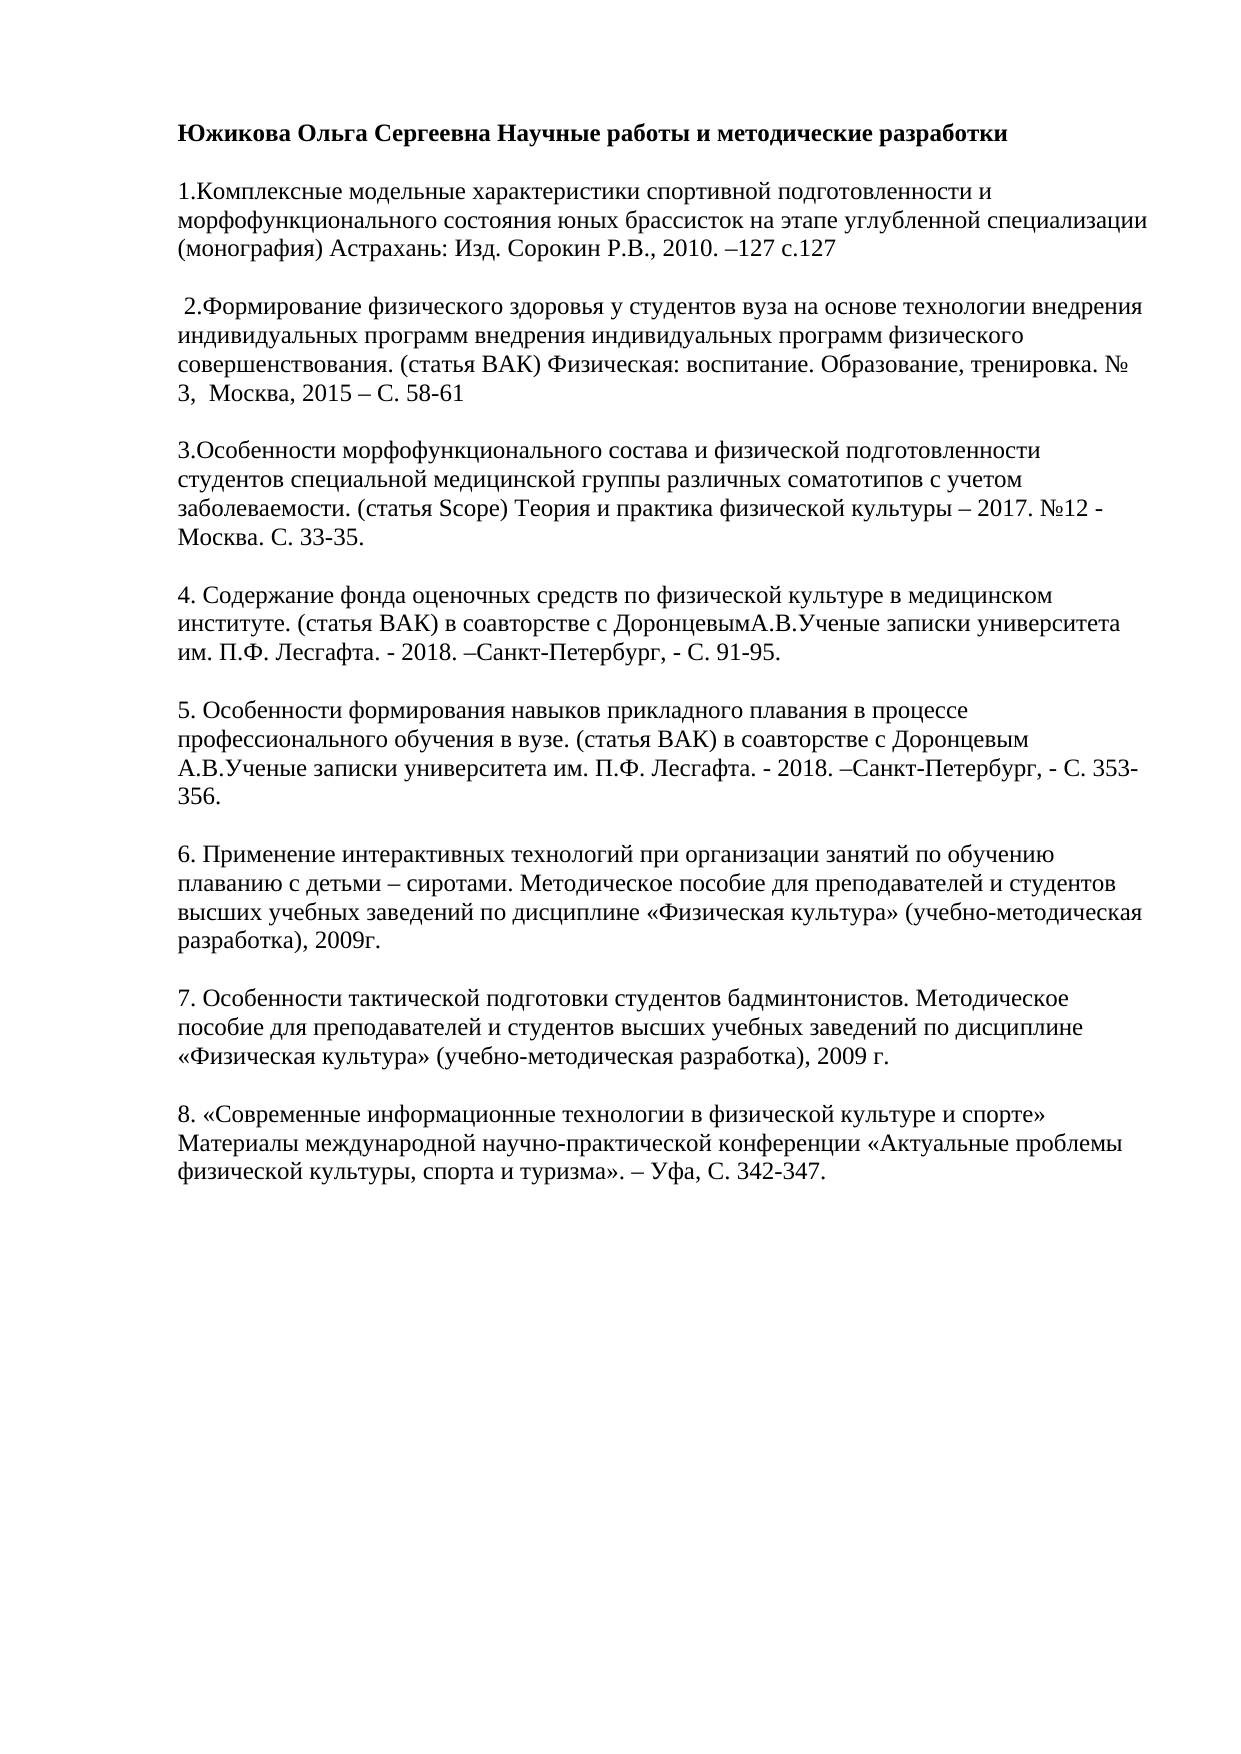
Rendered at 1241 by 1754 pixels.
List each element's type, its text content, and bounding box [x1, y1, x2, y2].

text 2.Формирование физического здоровья у студентов вуза на основе технологии внедрения индивидуальных программ внедрения индивидуальных программ физического совершенствования. (статья ВАК) Физическая: воспитание. Образование, тренировка. № 3, Москва, 2015 – С. 58-61 [177, 291, 1152, 406]
text 3.Особенности морфофункционального состава и физической подготовленности студентов специальной медицинской группы различных соматотипов с учетом заболеваемости. (статья Scope) Теория и практика физической культуры – 2017. №12 - Москва. С. 33-35. [177, 436, 1152, 551]
text Южикова Ольга Сергеевна Научные работы и методические разработки [177, 118, 1152, 147]
text 7. Особенности тактической подготовки студентов бадминтонистов. Методическое пособие для преподавателей и студентов высших учебных заведений по дисциплине «Физическая культура» (учебно-методическая разработка), 2009 г. [177, 983, 1152, 1070]
text 5. Особенности формирования навыков прикладного плавания в процессе профессионального обучения в вузе. (статья ВАК) в соавторстве с Доронцевым А.В.Ученые записки университета им. П.Ф. Лесгафта. - 2018. –Санкт-Петербург, - С. 353-356. [177, 695, 1152, 810]
text 4. Содержание фонда оценочных средств по физической культуре в медицинском институте. (статья ВАК) в соавторстве с ДоронцевымА.В.Ученые записки университета им. П.Ф. Лесгафта. - 2018. –Санкт-Петербург, - С. 91-95. [177, 580, 1152, 666]
text 8. «Современные информационные технологии в физической культуре и спорте» Материалы международной научно-практической конференции «Актуальные проблемы физической культуры, спорта и туризма». – Уфа, С. 342-347. [177, 1099, 1152, 1185]
text 6. Применение интерактивных технологий при организации занятий по обучению плаванию с детьми – сиротами. Методическое пособие для преподавателей и студентов высших учебных заведений по дисциплине «Физическая культура» (учебно-методическая разработка), 2009г. [177, 839, 1152, 954]
text 1.Комплексные модельные характеристики спортивной подготовленности и морфофункционального состояния юных брассисток на этапе углубленной специализации (монография) Астрахань: Изд. Сорокин Р.В., 2010. –127 с.127 [177, 176, 1152, 262]
